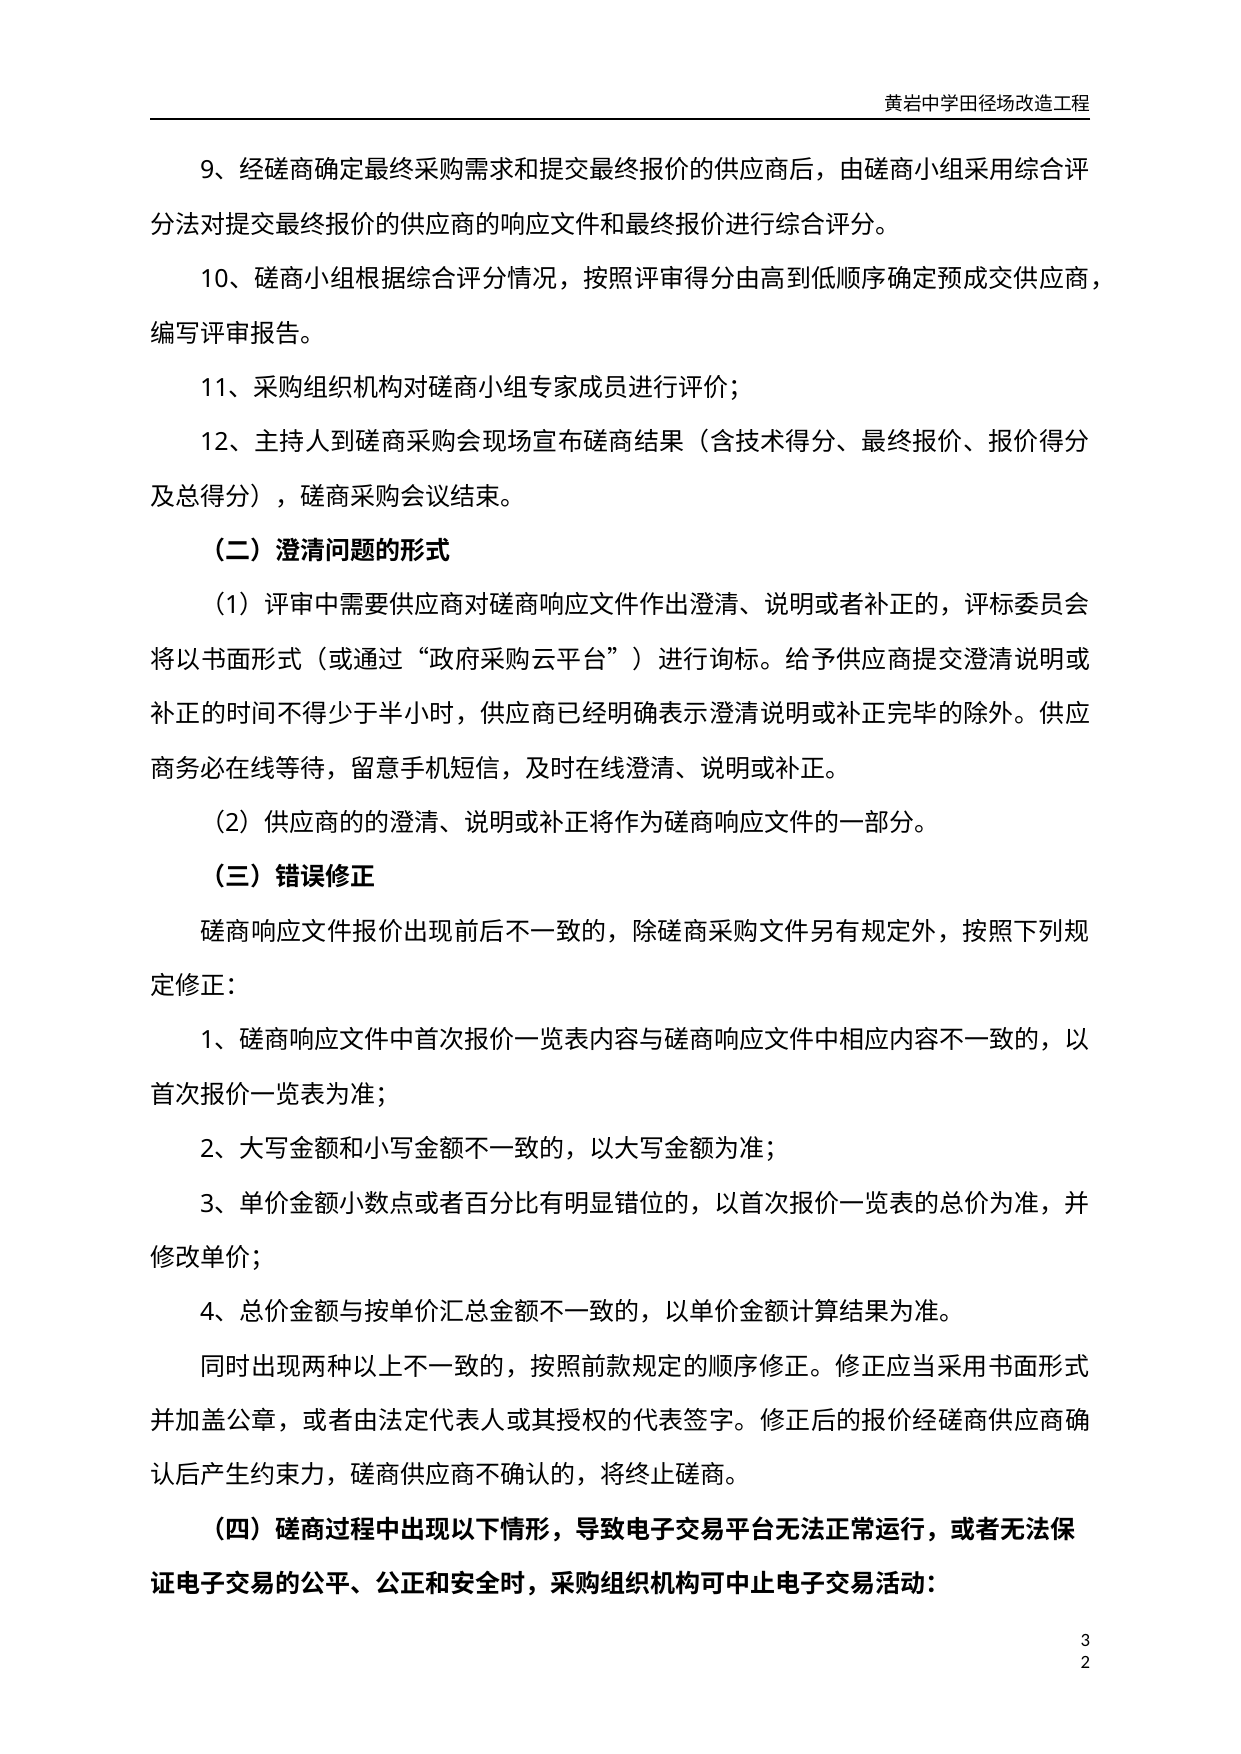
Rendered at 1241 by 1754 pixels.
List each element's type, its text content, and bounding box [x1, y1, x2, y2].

text （二）澄清问题的形式 [150, 531, 1090, 567]
text （2）供应商的的澄清、说明或补正将作为磋商响应文件的一部分。 [150, 802, 1090, 839]
text （三）错误修正 [150, 857, 1090, 893]
text 2、大写金额和小写金额不一致的，以大写金额为准； [150, 1129, 1090, 1165]
text 4、总价金额与按单价汇总金额不一致的，以单价金额计算结果为准。 [150, 1292, 1090, 1328]
text 11、采购组织机构对磋商小组专家成员进行评价； [150, 367, 1090, 404]
text 10、磋商小组根据综合评分情况，按照评审得分由高到低顺序确定预成交供应商，编写评审报告。 [150, 259, 1090, 349]
text 1、磋商响应文件中首次报价一览表内容与磋商响应文件中相应内容不一致的，以首次报价一览表为准； [150, 1020, 1090, 1111]
text （1）评审中需要供应商对磋商响应文件作出澄清、说明或者补正的，评标委员会将以书面形式（或通过“政府采购云平台”）进行询标。给予供应商提交澄清说明或补正的时间不得少于半小时，供应商已经明确表示澄清说明或补正完毕的除外。供应商务必在线等待，留意手机短信，及时在线澄清、说明或补正。 [150, 585, 1090, 784]
text 12、主持人到磋商采购会现场宣布磋商结果（含技术得分、最终报价、报价得分及总得分），磋商采购会议结束。 [150, 422, 1090, 512]
text 3、单价金额小数点或者百分比有明显错位的，以首次报价一览表的总价为准，并修改单价； [150, 1183, 1090, 1274]
text 9、经磋商确定最终采购需求和提交最终报价的供应商后，由磋商小组采用综合评分法对提交最终报价的供应商的响应文件和最终报价进行综合评分。 [150, 150, 1090, 241]
text 磋商响应文件报价出现前后不一致的，除磋商采购文件另有规定外，按照下列规定修正： [150, 911, 1090, 1002]
text 同时出现两种以上不一致的，按照前款规定的顺序修正。修正应当采用书面形式，并加盖公章，或者由法定代表人或其授权的代表签字。修正后的报价经磋商供应商确认后产生约束力，磋商供应商不确认的，将终止磋商。 [150, 1346, 1090, 1491]
text （四）磋商过程中出现以下情形，导致电子交易平台无法正常运行，或者无法保证电子交易的公平、公正和安全时，采购组织机构可中止电子交易活动： [150, 1509, 1090, 1600]
